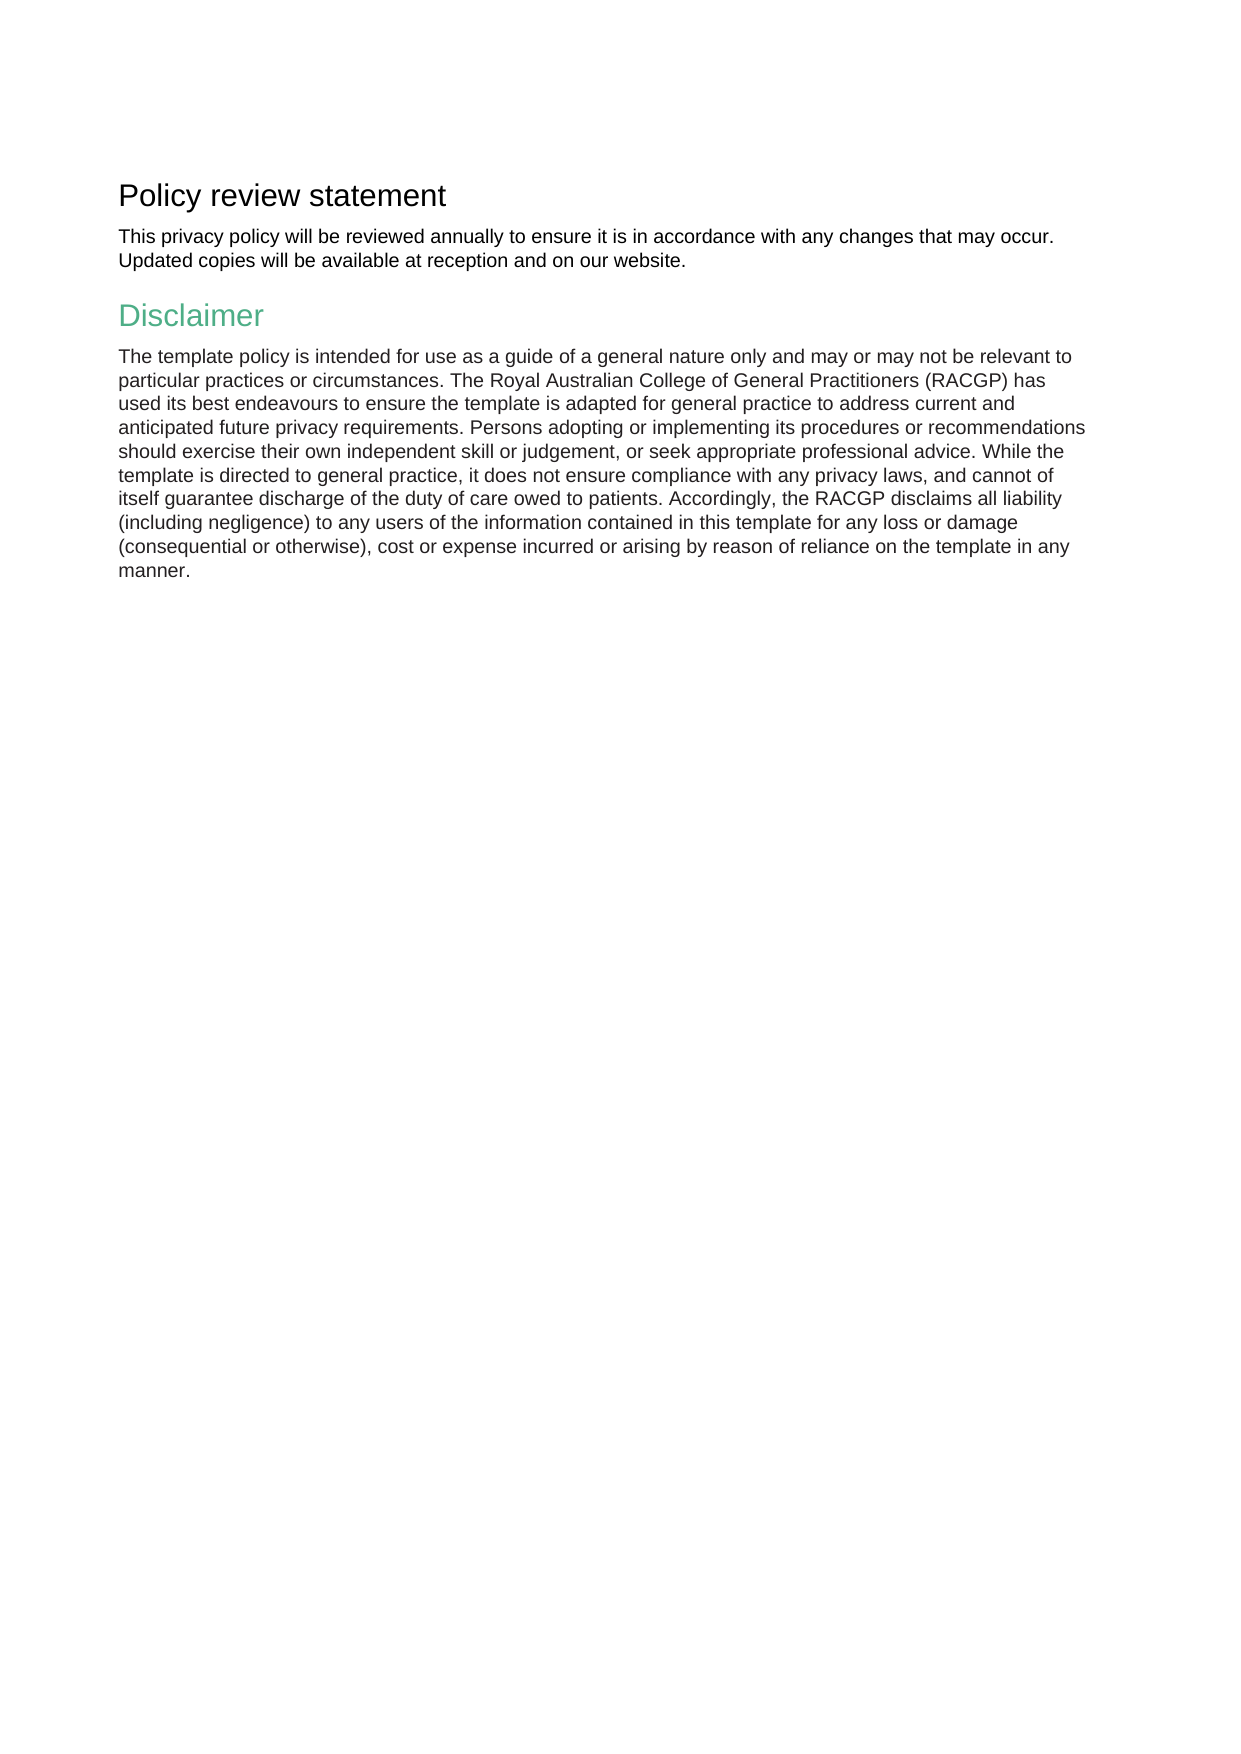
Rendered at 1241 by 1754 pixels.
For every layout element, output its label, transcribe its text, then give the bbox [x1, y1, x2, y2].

text This privacy policy will be reviewed annually to ensure it is in accordance with any changes that may occur. Updated copies will be available at reception and on our website. [118, 225, 1087, 271]
text Policy review statement [118, 177, 1096, 213]
